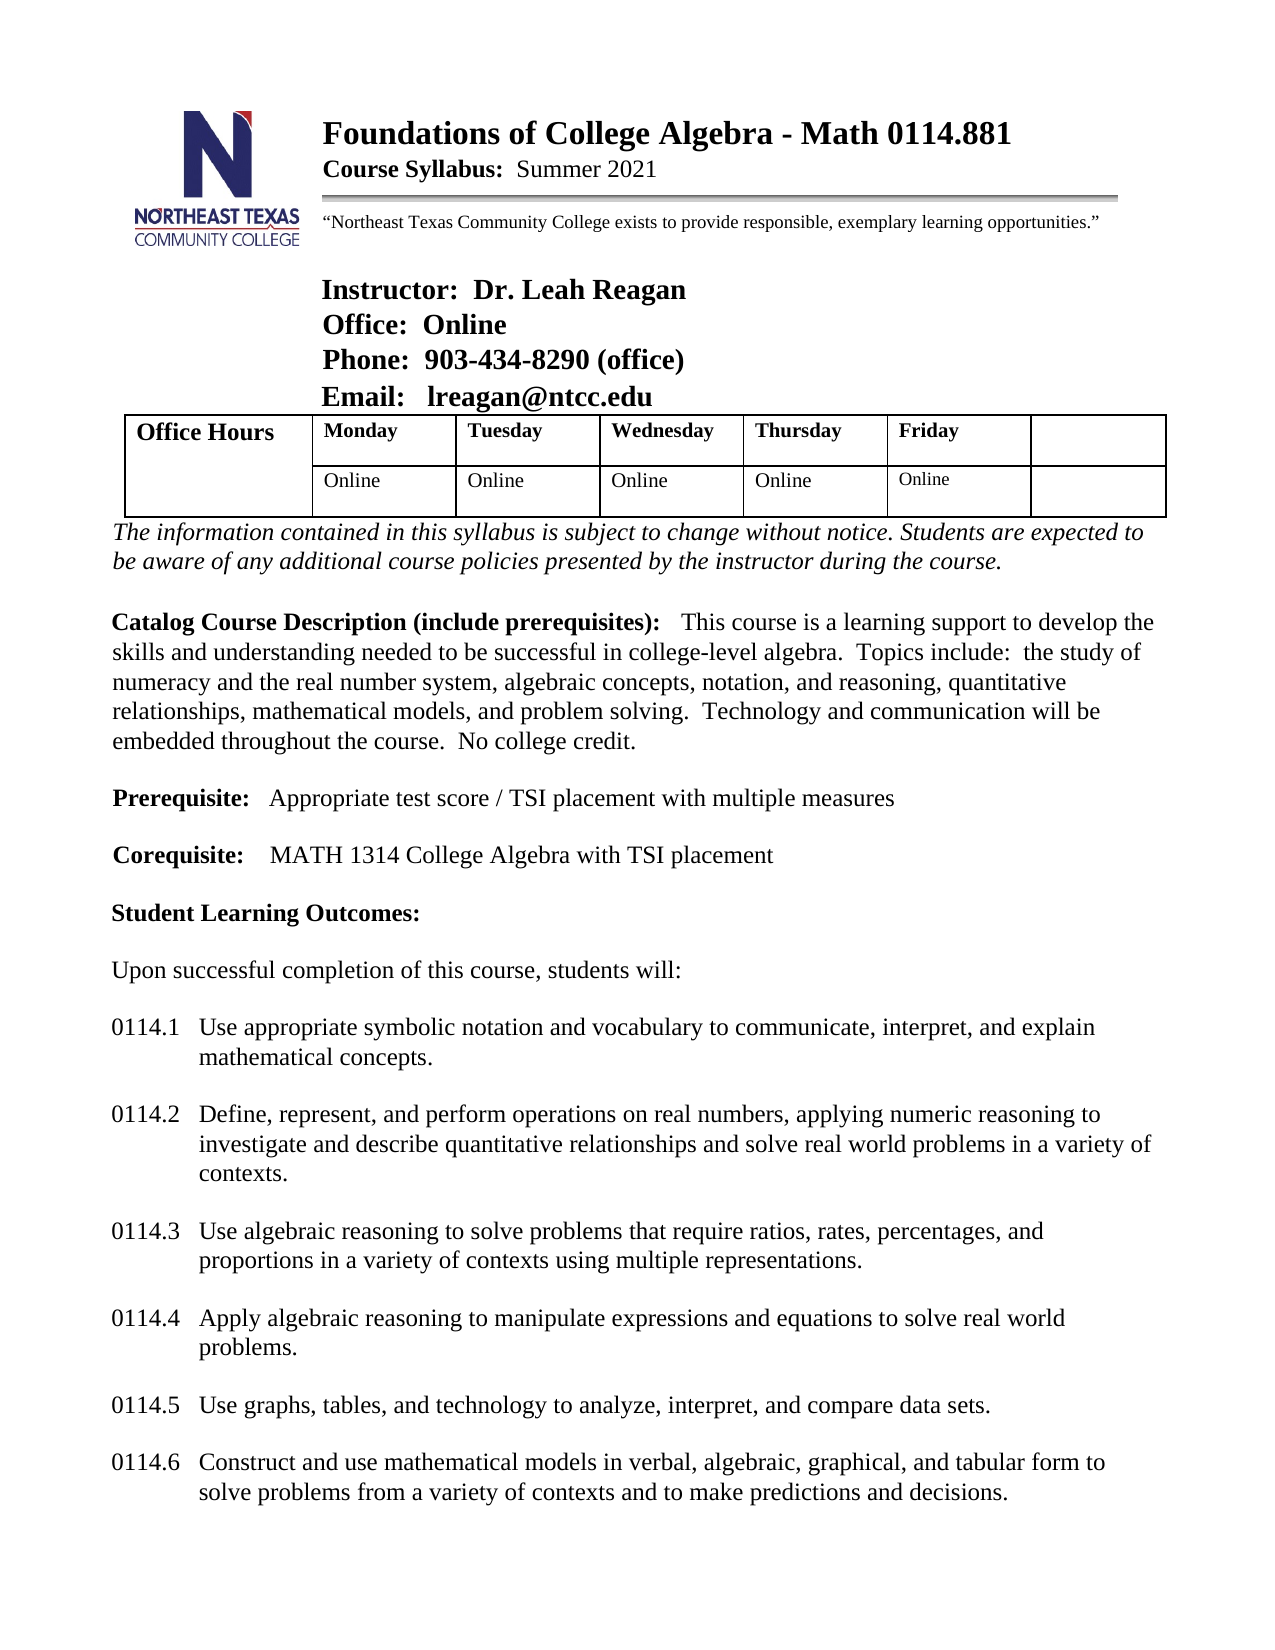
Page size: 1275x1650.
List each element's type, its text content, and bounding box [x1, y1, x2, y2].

text “Northeast Texas Community College exists to provide responsible, exemplary learning opportunities.” [322, 211, 1160, 233]
text Student Learning Outcomes: [111, 898, 1160, 927]
text Catalog Course Description (include prerequisites): This course is a learning support to develop the skills and understanding needed to be successful in college-level algebra. Topics include: the study of numeracy and the real number system, algebraic concepts, notation, and reasoning, quantitative relationships, mathematical models, and problem solving. Technology and communication will be embedded throughout the course. No college credit. [111, 607, 1160, 754]
table_cell Online [744, 467, 887, 516]
picture [135, 111, 300, 246]
text Upon successful completion of this course, students will: [111, 955, 1160, 983]
text Course Syllabus: Summer 2021 [322, 154, 1160, 183]
text 0114.6 Construct and use mathematical models in verbal, algebraic, graphical, and tabular form to solve problems from a variety of contexts and to make predictions and decisions. [111, 1447, 1160, 1505]
table_cell Online [601, 467, 743, 516]
table_header Monday [313, 416, 455, 465]
table_cell Online [457, 467, 599, 516]
text Prerequisite: Appropriate test score / TSI placement with multiple measures [112, 783, 1160, 812]
table_header Wednesday [601, 416, 743, 465]
table_cell Online [888, 467, 1030, 516]
table_header Tuesday [457, 416, 599, 465]
table_header Friday [888, 416, 1030, 465]
picture [322, 195, 1118, 202]
table_header Thursday [744, 416, 887, 465]
text 0114.4 Apply algebraic reasoning to manipulate expressions and equations to solve real world problems. [111, 1303, 1160, 1361]
text Corequisite: MATH 1314 College Algebra with TSI placement [112, 841, 1160, 869]
table_header Office Hours [126, 416, 312, 516]
table_cell [1032, 467, 1165, 516]
table_cell Online [313, 467, 455, 516]
text 0114.2 Define, represent, and perform operations on real numbers, applying numeric reasoning to investigate and describe quantitative relationships and solve real world problems in a variety of contexts. [111, 1099, 1160, 1187]
text 0114.5 Use graphs, tables, and technology to analyze, interpret, and compare data sets. [111, 1390, 1160, 1418]
text 0114.1 Use appropriate symbolic notation and vocabulary to communicate, interpret, and explain mathematical concepts. [111, 1012, 1160, 1071]
table_header [1032, 416, 1165, 465]
text Email: lreagan@ntcc.edu [321, 379, 775, 412]
text The information contained in this syllabus is subject to change without notice. Students are expected to be aware of any additional course policies presented by the instructor during the course. [112, 518, 1160, 575]
text Phone: 903-434-8290 (office) [322, 342, 1160, 376]
text Instructor: Dr. Leah Reagan Office: Online [321, 272, 775, 340]
text 0114.3 Use algebraic reasoning to solve problems that require ratios, rates, percentages, and proportions in a variety of contexts using multiple representations. [111, 1216, 1160, 1274]
text Foundations of College Algebra - Math 0114.881 [322, 113, 1160, 152]
